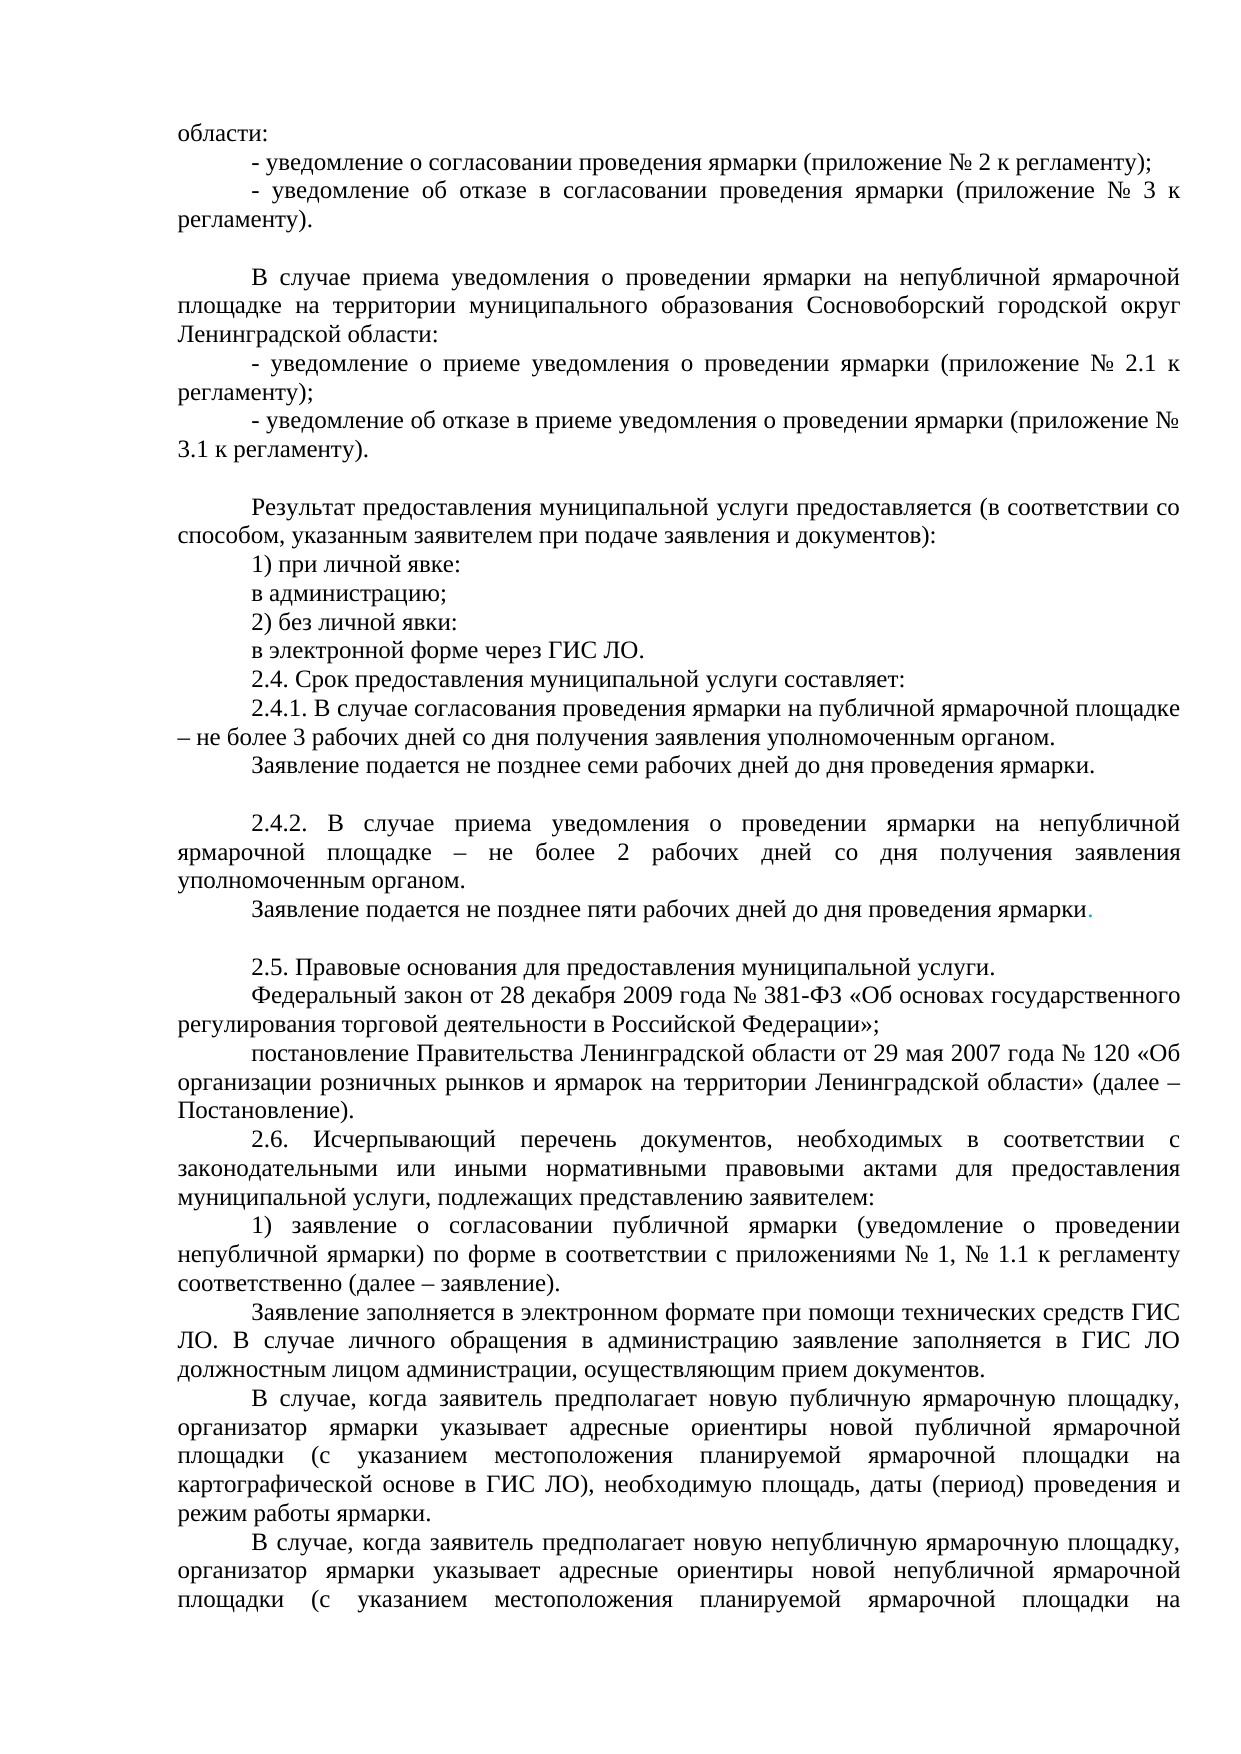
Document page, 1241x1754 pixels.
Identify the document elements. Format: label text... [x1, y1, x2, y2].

text в администрацию; [177, 578, 1181, 607]
text В случае приема уведомления о проведении ярмарки на непубличной ярмарочной площадке на территории муниципального образования Сосновоборский городской округ Ленинградской области: [177, 262, 1181, 348]
text - уведомление об отказе в согласовании проведения ярмарки (приложение № 3 к регламенту). [177, 176, 1181, 233]
text Федеральный закон от 28 декабря 2009 года № 381-ФЗ «Об основах государственного регулирования торговой деятельности в Российской Федерации»; [177, 981, 1181, 1038]
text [177, 1527, 1181, 1613]
text 1) при личной явке: [177, 549, 1181, 578]
text постановление Правительства Ленинградской области от 29 мая 2007 года № 120 «Об организации розничных рынков и ярмарок на территории Ленинградской области» (далее – Постановление). [177, 1038, 1181, 1124]
text 2.5. Правовые основания для предоставления муниципальной услуги. [177, 952, 1181, 981]
text - уведомление о согласовании проведения ярмарки (приложение № 2 к регламенту); [177, 147, 1181, 176]
text - уведомление о приеме уведомления о проведении ярмарки (приложение № 2.1 к регламенту); [177, 348, 1181, 406]
text Заявление подается не позднее пяти рабочих дней до дня проведения ярмарки. [177, 894, 1181, 923]
text - уведомление об отказе в приеме уведомления о проведении ярмарки (приложение № 3.1 к регламенту). [177, 406, 1181, 463]
text 2.4.2. В случае приема уведомления о проведении ярмарки на непубличной ярмарочной площадке – не более 2 рабочих дней со дня получения заявления уполномоченным органом. [177, 808, 1181, 894]
text 2) без личной явки: [177, 607, 1181, 636]
text В случае, когда заявитель предполагает новую публичную ярмарочную площадку, организатор ярмарки указывает адресные ориентиры новой публичной ярмарочной площадки (с указанием местоположения планируемой ярмарочной площадки на картографической основе в ГИС ЛО), необходимую площадь, даты (период) проведения и режим работы ярмарки. [177, 1383, 1181, 1527]
text 1) заявление о согласовании публичной ярмарки (уведомление о проведении непубличной ярмарки) по форме в соответствии с приложениями № 1, № 1.1 к регламенту соответственно (далее – заявление). [177, 1211, 1181, 1297]
text Заявление заполняется в электронном формате при помощи технических средств ГИС ЛО. В случае личного обращения в администрацию заявление заполняется в ГИС ЛО должностным лицом администрации, осуществляющим прием документов. [177, 1297, 1181, 1383]
text в электронной форме через ГИС ЛО. [177, 636, 1181, 664]
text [177, 118, 1181, 147]
text Заявление подается не позднее семи рабочих дней до дня проведения ярмарки. [177, 751, 1181, 779]
text Результат предоставления муниципальной услуги предоставляется (в соответствии со способом, указанным заявителем при подаче заявления и документов): [177, 492, 1181, 549]
text 2.6. Исчерпывающий перечень документов, необходимых в соответствии с законодательными или иными нормативными правовыми актами для предоставления муниципальной услуги, подлежащих представлению заявителем: [177, 1124, 1181, 1211]
text 2.4. Срок предоставления муниципальной услуги составляет: [177, 664, 1181, 693]
text 2.4.1. В случае согласования проведения ярмарки на публичной ярмарочной площадке – не более 3 рабочих дней со дня получения заявления уполномоченным органом. [177, 693, 1181, 751]
